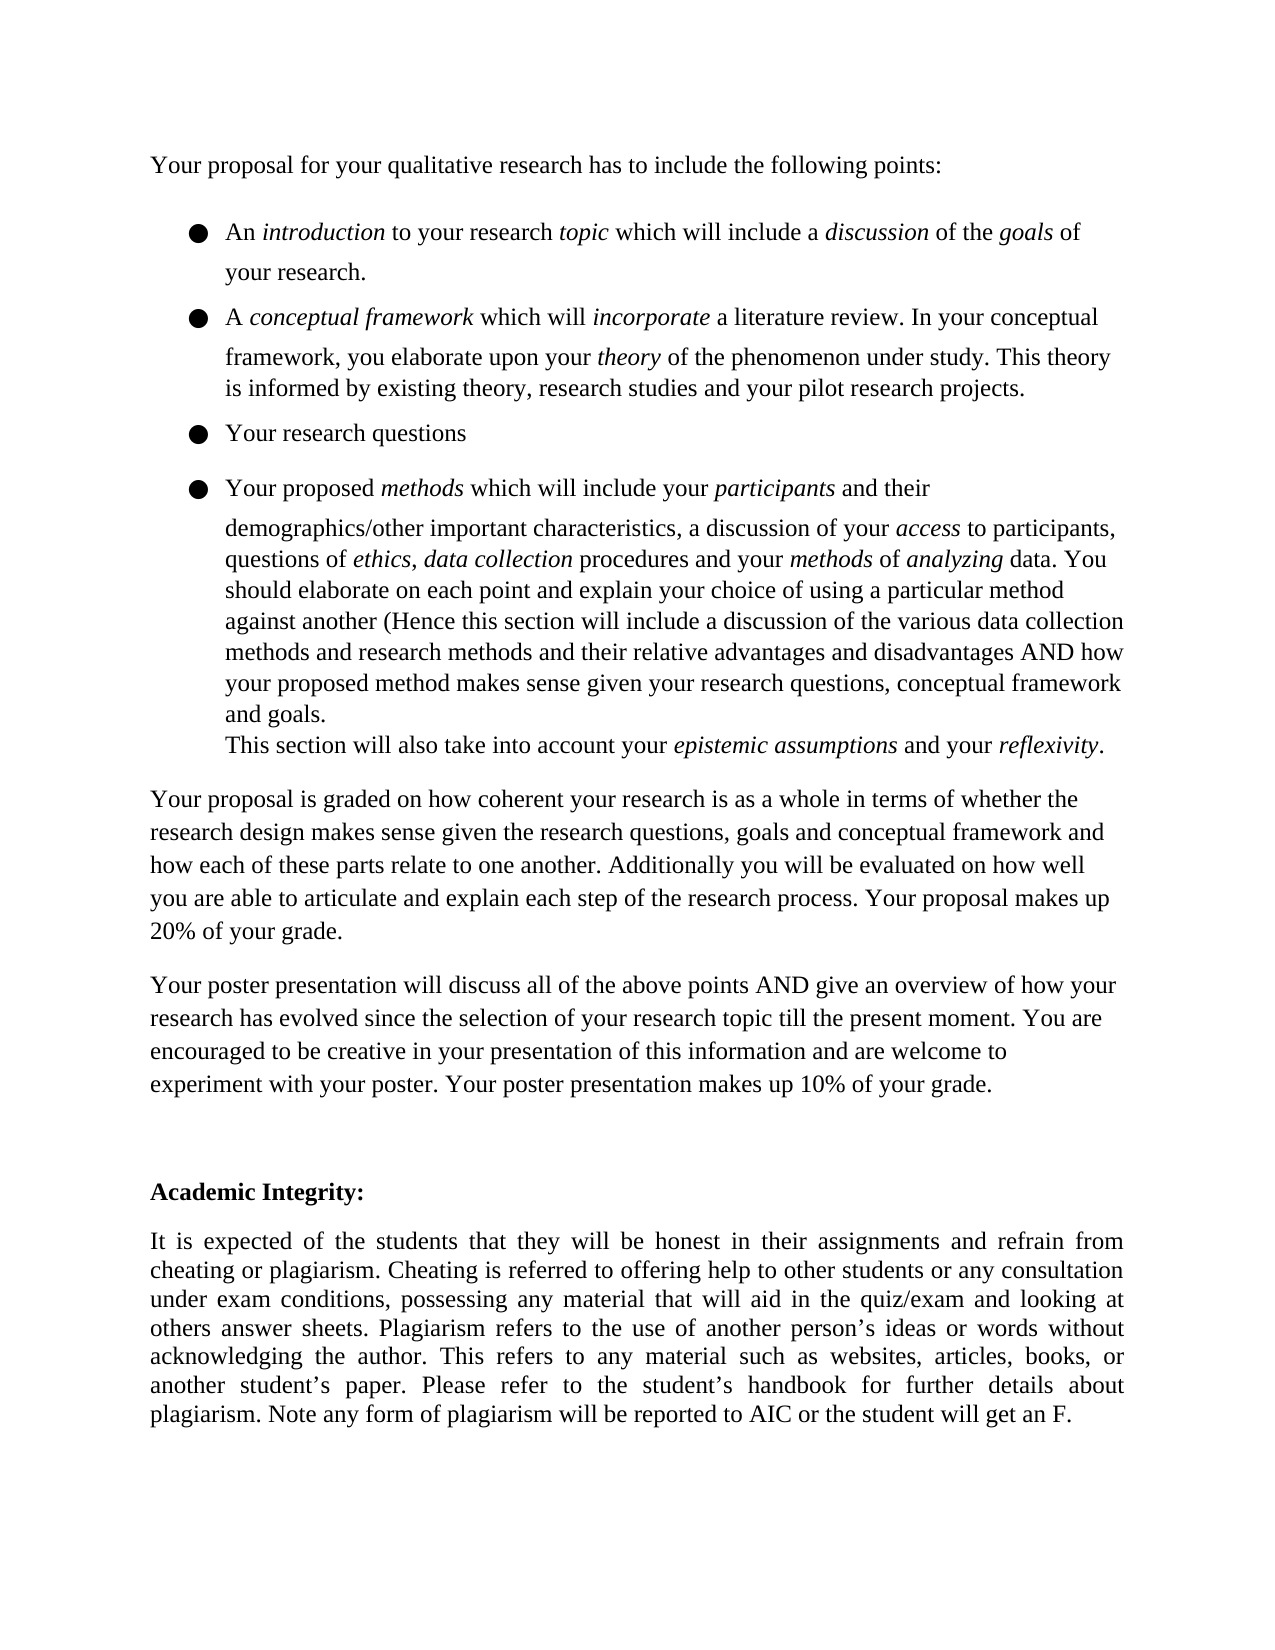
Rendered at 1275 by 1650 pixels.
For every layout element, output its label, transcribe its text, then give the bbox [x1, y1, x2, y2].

text Your proposal for your qualitative research has to include the following points: [150, 150, 1125, 179]
text Your proposal is graded on how coherent your research is as a whole in terms of whether the research design makes sense given the research questions, goals and conceptual framework and how each of these parts relate to one another. Additionally you will be evaluated on how well you are able to articulate and explain each step of the research process. Your proposal makes up 20% of your grade. [150, 784, 1125, 945]
list Your proposed methods which will include your participants and their demographics/other important characteristics, a discussion of your access to participants, questions of ethics, data collection procedures and your methods of analyzing data. You should elaborate on each point and explain your choice of using a particular method against another (Hence this section will include a discussion of the various data collection methods and research methods and their relative advantages and disadvantages AND how your proposed method makes sense given your research questions, conceptual framework and goals. [187, 459, 1125, 728]
text Academic Integrity: [150, 1177, 1125, 1206]
text It is expected of the students that they will be honest in their assignments and refrain from cheating or plagiarism. Cheating is referred to offering help to other students or any consultation under exam conditions, possessing any material that will aid in the quiz/exam and looking at others answer sheets. Plagiarism refers to the use of another person’s ideas or words without acknowledging the author. This refers to any material such as websites, articles, books, or another student’s paper. Please refer to the student’s handbook for further details about plagiarism. Note any form of plagiarism will be reported to AIC or the student will get an F. [150, 1226, 1125, 1428]
text Your poster presentation will discuss all of the above points AND give an overview of how your research has evolved since the selection of your research topic till the present moment. You are encouraged to be creative in your presentation of this information and are welcome to experiment with your poster. Your poster presentation makes up 10% of your grade. [150, 970, 1125, 1098]
list An introduction to your research topic which will include a discussion of the goals of your research. [187, 204, 1125, 286]
text This section will also take into account your epistemic assumptions and your reflexivity. [225, 730, 1125, 759]
list Your research questions [187, 404, 1125, 455]
list A conceptual framework which will incorporate a literature review. In your conceptual framework, you elaborate upon your theory of the phenomenon under study. This theory is informed by existing theory, research studies and your pilot research projects. [187, 288, 1125, 402]
